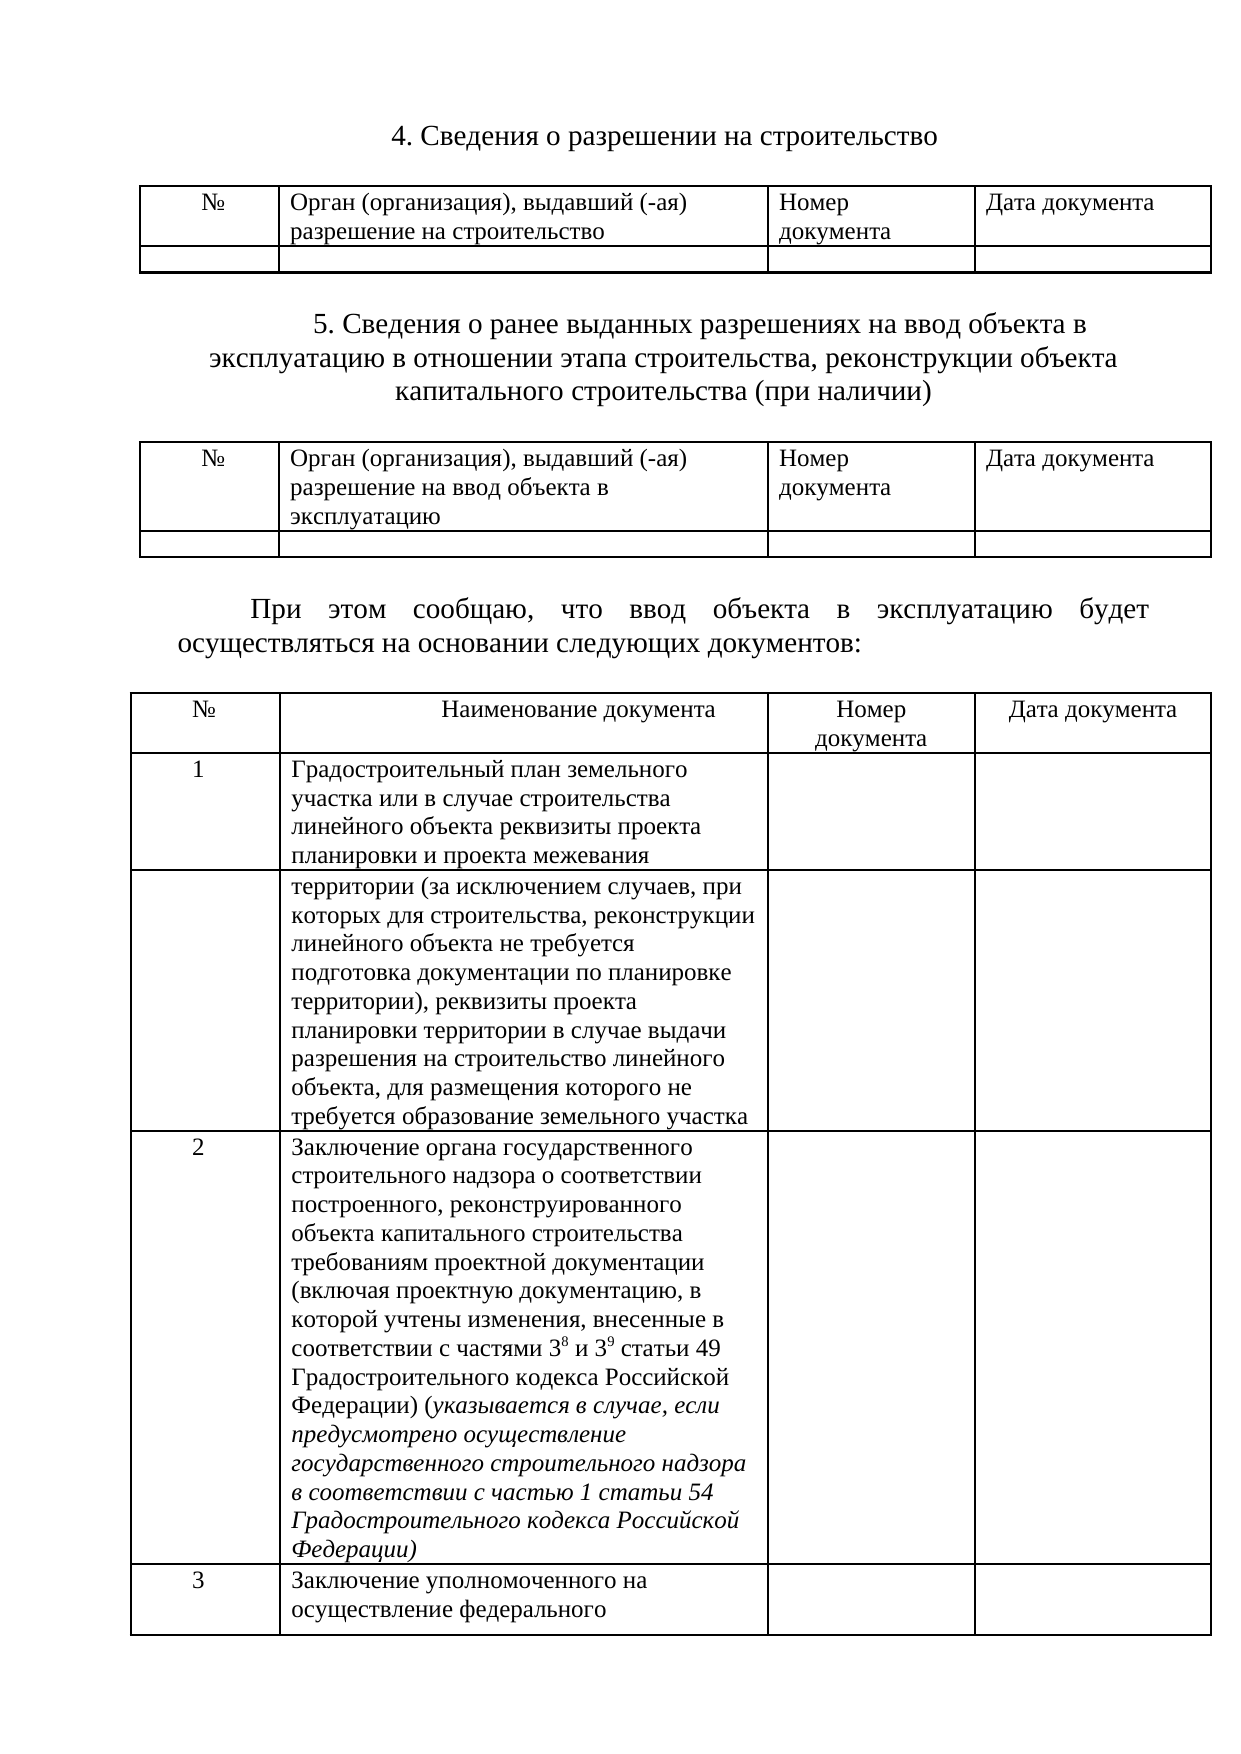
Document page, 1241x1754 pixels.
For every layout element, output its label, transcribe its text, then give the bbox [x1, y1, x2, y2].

table_cell [976, 1565, 1210, 1634]
table_cell [141, 532, 278, 556]
table_cell [769, 871, 974, 1130]
table_cell [769, 1132, 974, 1563]
table_cell 2 [132, 1132, 279, 1563]
table_cell [769, 754, 974, 869]
table_cell Заключение органа государственного строительного надзора о соответствии построенного, реконструированного объекта капитального строительства требованиям проектной документации (включая проектную документацию, в которой учтены изменения, внесенные в соответствии с частями 38 и 39 статьи 49 Градостроительного кодекса Российской Федерации) (указывается в случае, если предусмотрено осуществление государственного строительного надзора в соответствии с частью 1 статьи 54 Градостроительного кодекса Российской Федерации) [281, 1132, 767, 1563]
table_header № [141, 443, 278, 529]
table_cell Градостроительный план земельного участка или в случае строительства линейного объекта реквизиты проекта планировки и проекта межевания [281, 754, 767, 869]
table_header Дата документа [976, 187, 1210, 245]
table_header Дата документа [976, 694, 1210, 752]
table_header № [141, 187, 278, 245]
table_cell [976, 1132, 1210, 1563]
table_cell [141, 247, 278, 271]
table_cell [976, 247, 1210, 271]
table_header Дата документа [976, 443, 1210, 529]
table_cell [280, 532, 767, 556]
table_cell [976, 754, 1210, 869]
table_cell [132, 871, 279, 1130]
table_cell [769, 1565, 974, 1634]
table_cell 1 [132, 754, 279, 869]
table_header № [132, 694, 279, 752]
table_header Номер документа [769, 694, 974, 752]
table_cell территории (за исключением случаев, при которых для строительства, реконструкции линейного объекта не требуется подготовка документации по планировке территории), реквизиты проекта планировки территории в случае выдачи разрешения на строительство линейного объекта, для размещения которого не требуется образование земельного участка [281, 871, 767, 1130]
text 5. Сведения о ранее выданных разрешениях на ввод объекта в эксплуатацию в отношении этапа строительства, реконструкции объекта капитального строительства (при наличии) [177, 307, 1149, 408]
text 4. Сведения о разрешении на строительство [177, 118, 1152, 152]
table_header Орган (организация), выдавший (-ая) разрешение на ввод объекта в эксплуатацию [280, 443, 767, 529]
table_header Номер документа [769, 443, 974, 529]
table_header Наименование документа [281, 694, 767, 752]
table_cell 3 [132, 1565, 279, 1634]
table_cell [769, 247, 974, 271]
table_cell [976, 532, 1210, 556]
text При этом сообщаю, что ввод объекта в эксплуатацию будет осуществляться на основании следующих документов: [177, 592, 1149, 659]
table_cell [976, 871, 1210, 1130]
table_cell [769, 532, 974, 556]
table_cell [281, 1565, 767, 1634]
table_header Номер документа [769, 187, 974, 245]
table_header Орган (организация), выдавший (-ая) разрешение на строительство [280, 187, 767, 245]
table_cell [280, 247, 767, 271]
